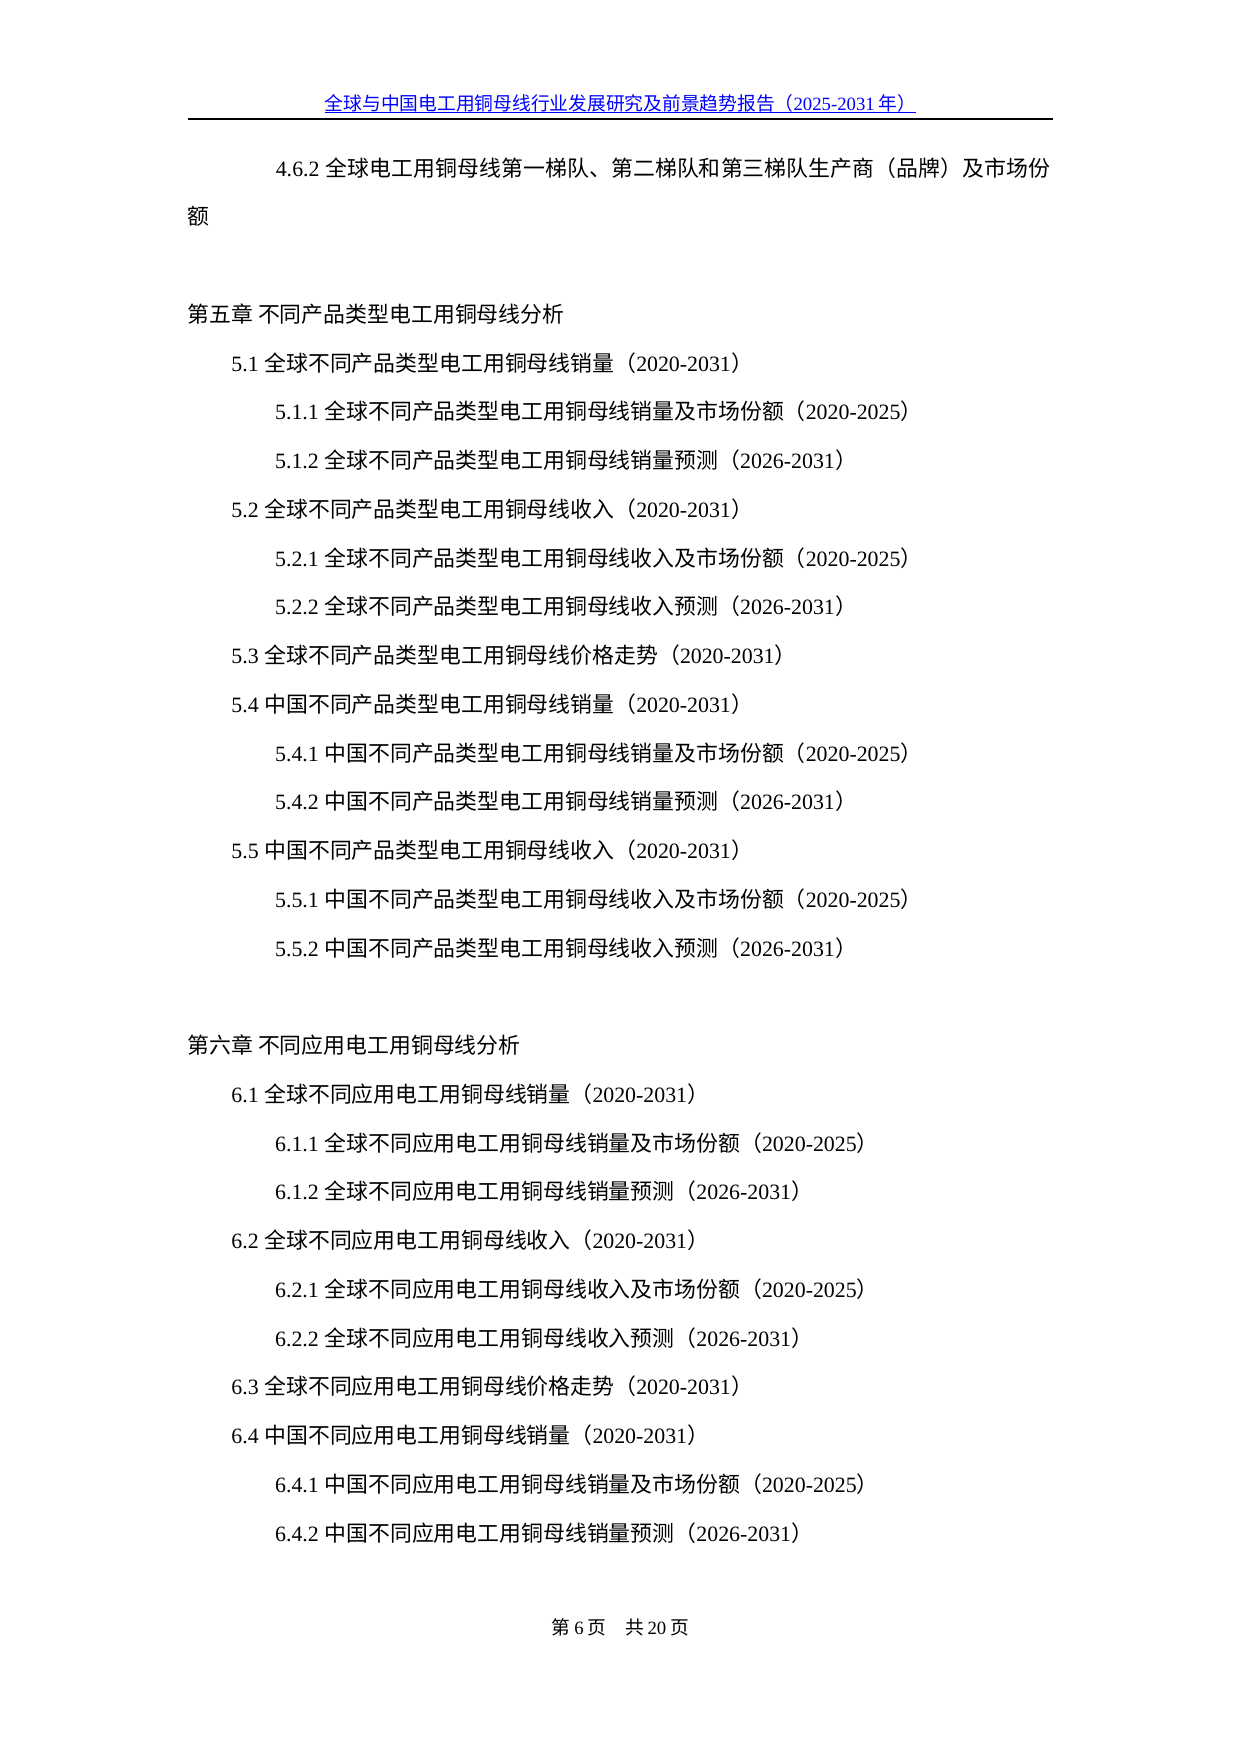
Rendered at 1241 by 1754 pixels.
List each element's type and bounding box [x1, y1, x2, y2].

text [187, 150, 1053, 1548]
